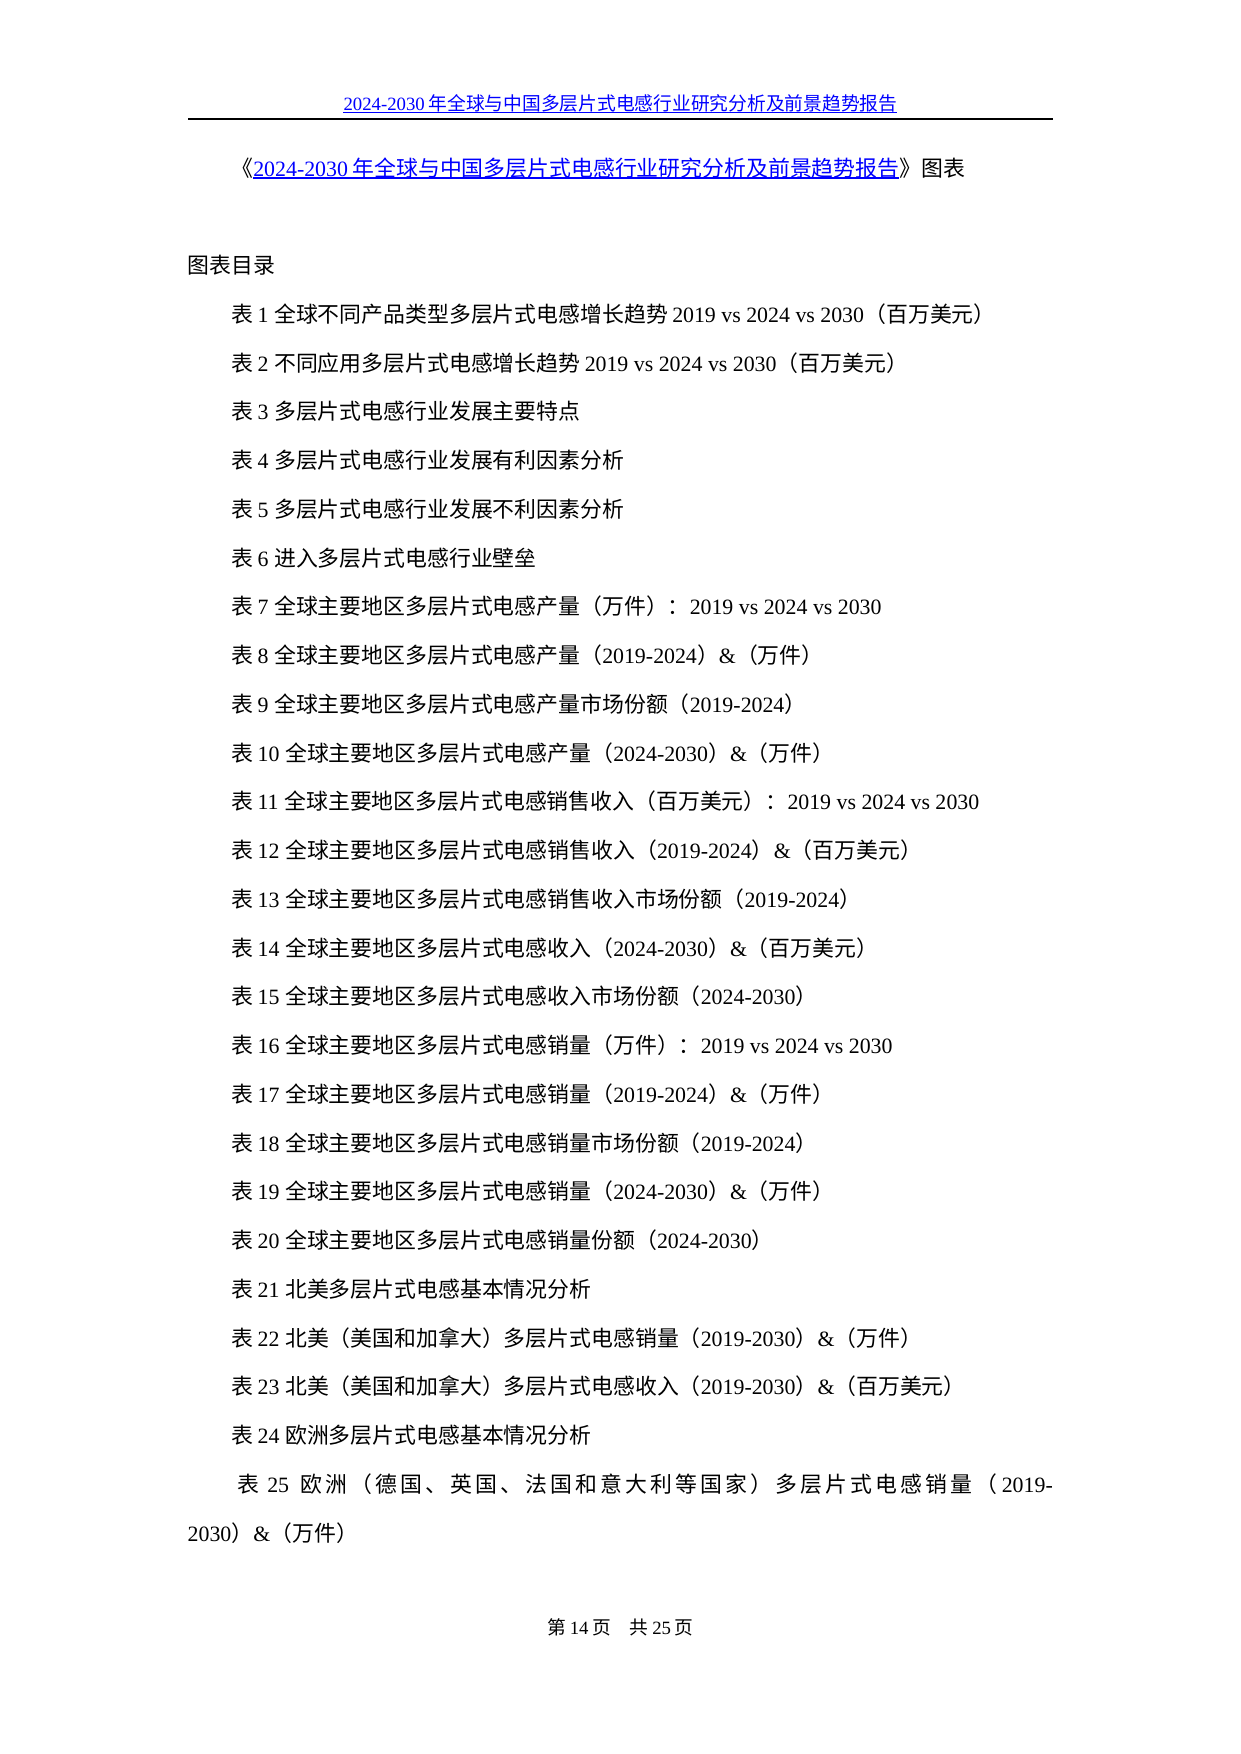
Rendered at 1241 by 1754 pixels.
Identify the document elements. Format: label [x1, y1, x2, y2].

text [187, 150, 1053, 1548]
